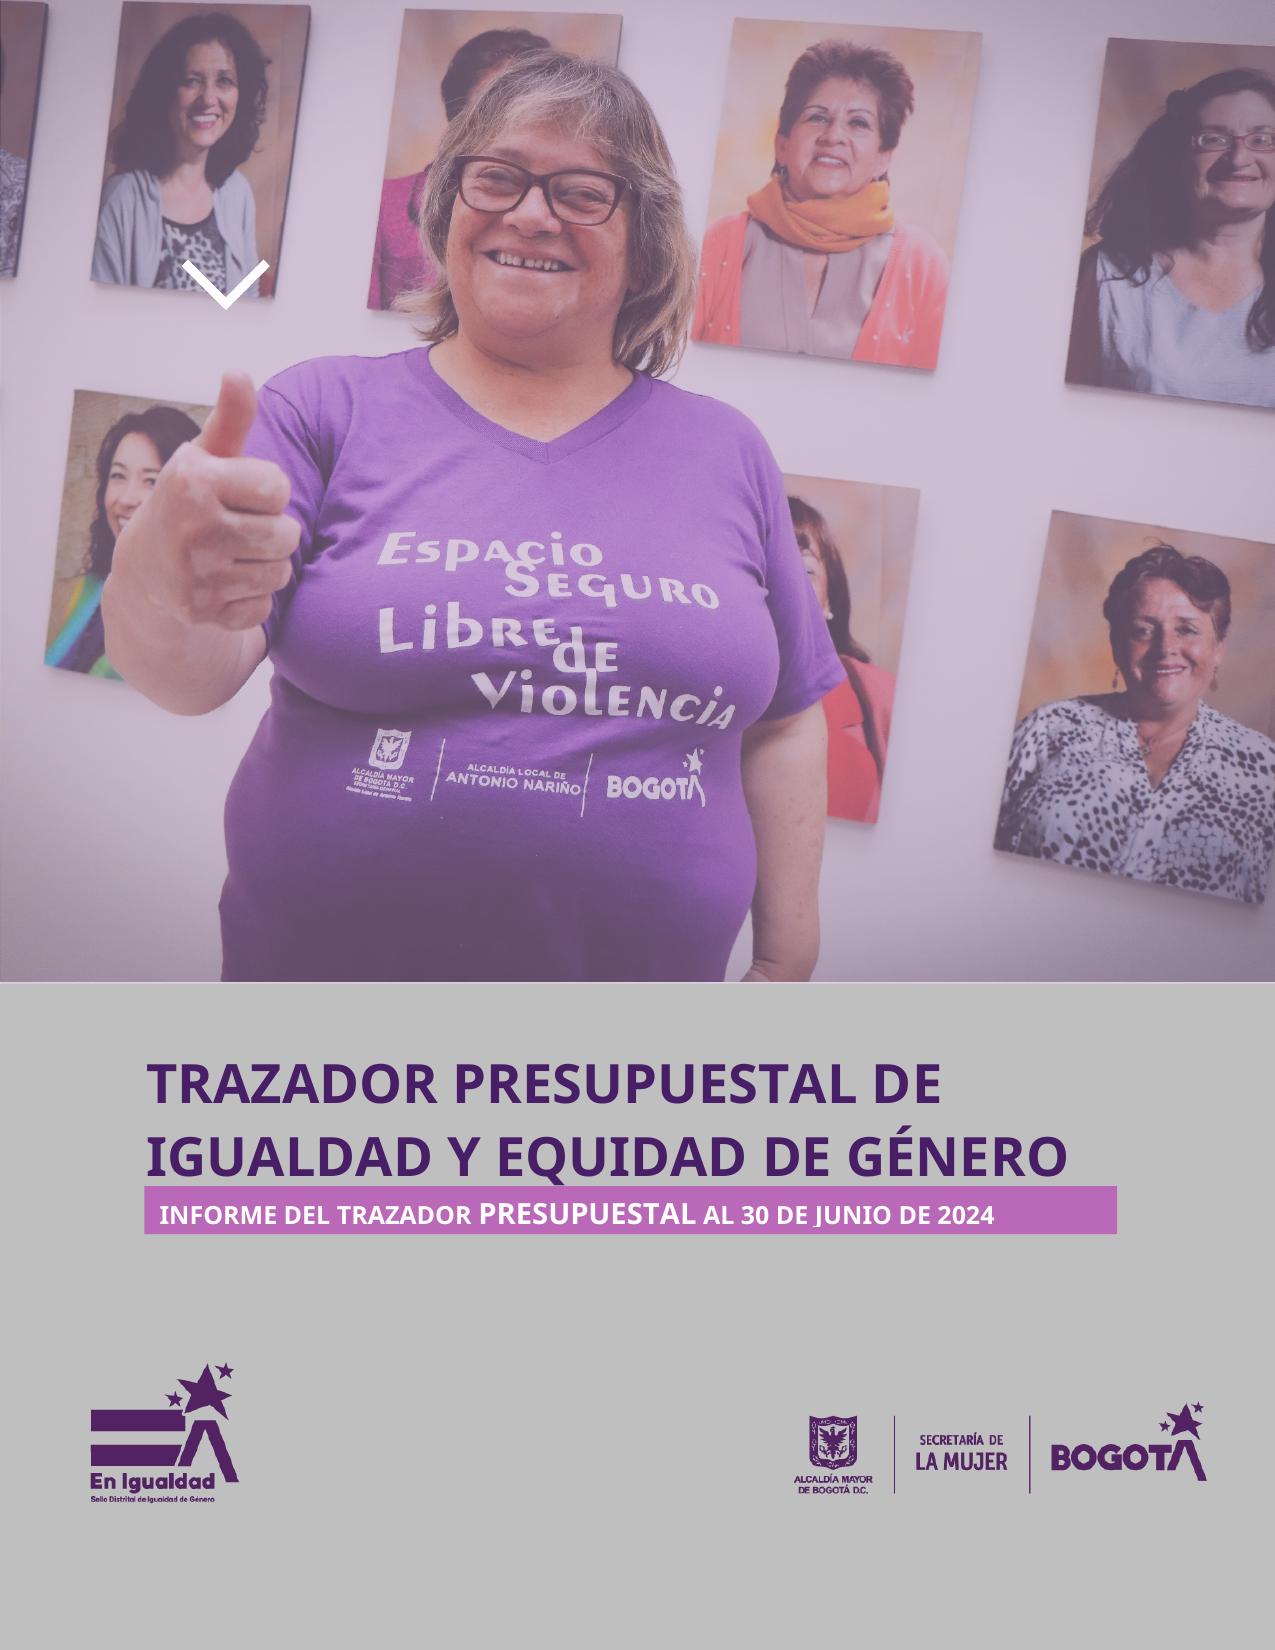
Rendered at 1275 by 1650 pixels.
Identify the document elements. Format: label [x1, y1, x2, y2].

picture [0, 0, 1275, 983]
picture [756, 1371, 1239, 1511]
picture [33, 1357, 270, 1507]
